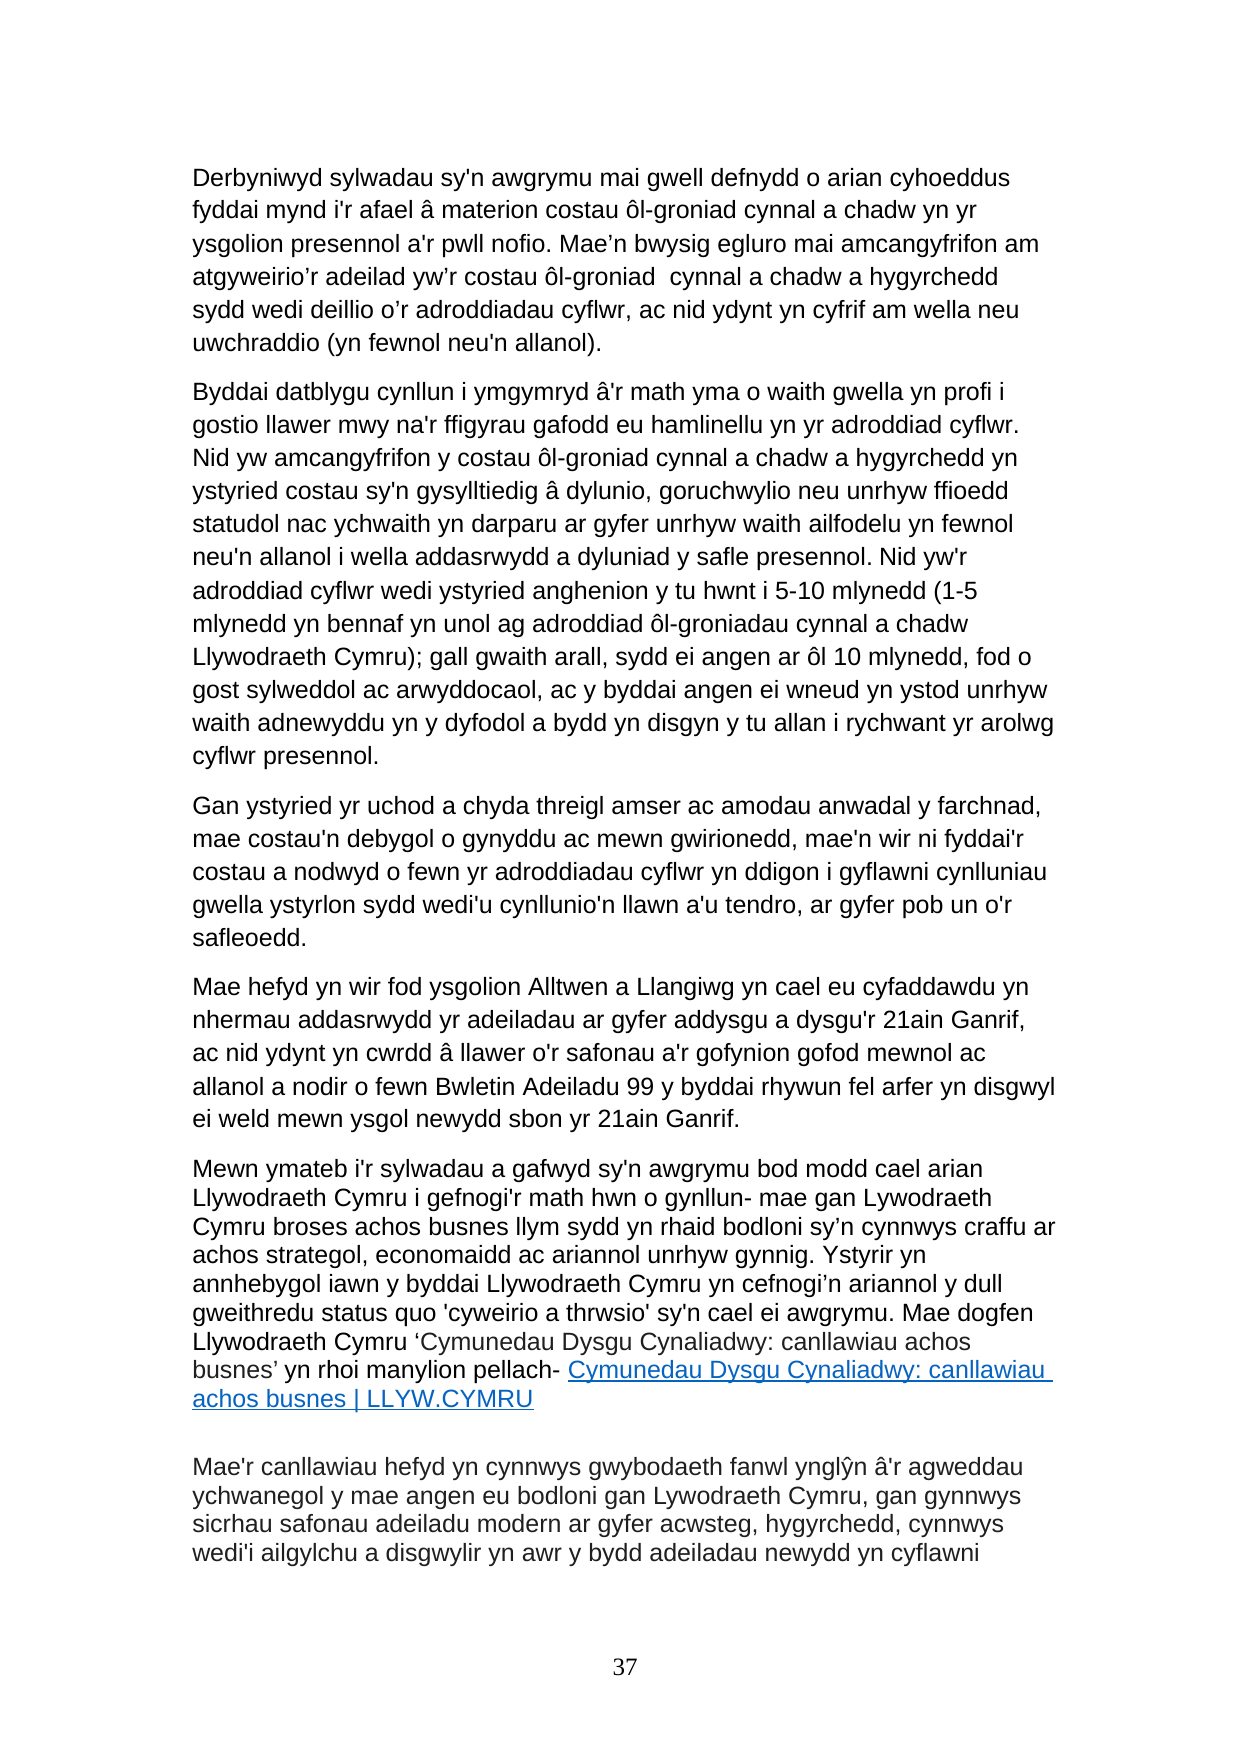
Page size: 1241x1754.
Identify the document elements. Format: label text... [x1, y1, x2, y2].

text Gan ystyried yr uchod a chyda threigl amser ac amodau anwadal y farchnad, mae costau'n debygol o gynyddu ac mewn gwirionedd, mae'n wir ni fyddai'r costau a nodwyd o fewn yr adroddiadau cyflwr yn ddigon i gyflawni cynlluniau gwella ystyrlon sydd wedi'u cynllunio'n llawn a'u tendro, ar gyfer pob un o'r safleoedd. [192, 791, 1058, 951]
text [192, 1452, 1058, 1567]
text Derbyniwyd sylwadau sy'n awgrymu mai gwell defnydd o arian cyhoeddus fyddai mynd i'r afael â materion costau ôl-groniad cynnal a chadw yn yr ysgolion presennol a'r pwll nofio. Mae’n bwysig egluro mai amcangyfrifon am atgyweirio’r adeilad yw’r costau ôl-groniad cynnal a chadw a hygyrchedd sydd wedi deillio o’r adroddiadau cyflwr, ac nid ydynt yn cyfrif am wella neu uwchraddio (yn fewnol neu'n allanol). [192, 162, 1058, 356]
text Mae hefyd yn wir fod ysgolion Alltwen a Llangiwg yn cael eu cyfaddawdu yn nhermau addasrwydd yr adeiladau ar gyfer addysgu a dysgu'r 21ain Ganrif, ac nid ydynt yn cwrdd â llawer o'r safonau a'r gofynion gofod mewnol ac allanol a nodir o fewn Bwletin Adeiladu 99 y byddai rhywun fel arfer yn disgwyl ei weld mewn ysgol newydd sbon yr 21ain Ganrif. [192, 972, 1058, 1133]
text Byddai datblygu cynllun i ymgymryd â'r math yma o waith gwella yn profi i gostio llawer mwy na'r ffigyrau gafodd eu hamlinellu yn yr adroddiad cyflwr. Nid yw amcangyfrifon y costau ôl-groniad cynnal a chadw a hygyrchedd yn ystyried costau sy'n gysylltiedig â dylunio, goruchwylio neu unrhyw ffioedd statudol nac ychwaith yn darparu ar gyfer unrhyw waith ailfodelu yn fewnol neu'n allanol i wella addasrwydd a dyluniad y safle presennol. Nid yw'r adroddiad cyflwr wedi ystyried anghenion y tu hwnt i 5-10 mlynedd (1-5 mlynedd yn bennaf yn unol ag adroddiad ôl-groniadau cynnal a chadw Llywodraeth Cymru); gall gwaith arall, sydd ei angen ar ôl 10 mlynedd, fod o gost sylweddol ac arwyddocaol, ac y byddai angen ei wneud yn ystod unrhyw waith adnewyddu yn y dyfodol a bydd yn disgyn y tu allan i rychwant yr arolwg cyflwr presennol. [192, 377, 1058, 770]
text Mewn ymateb i'r sylwadau a gafwyd sy'n awgrymu bod modd cael arian Llywodraeth Cymru i gefnogi'r math hwn o gynllun- mae gan Lywodraeth Cymru broses achos busnes llym sydd yn rhaid bodloni sy’n cynnwys craffu ar achos strategol, economaidd ac ariannol unrhyw gynnig. Ystyrir yn annhebygol iawn y byddai Llywodraeth Cymru yn cefnogi’n ariannol y dull gweithredu status quo 'cyweirio a thrwsio' sy'n cael ei awgrymu. Mae dogfen Llywodraeth Cymru ‘Cymunedau Dysgu Cynaliadwy: canllawiau achos busnes’ yn rhoi manylion pellach- Cymunedau Dysgu Cynaliadwy: canllawiau achos busnes | LLYW.CYMRU [192, 1154, 1058, 1413]
